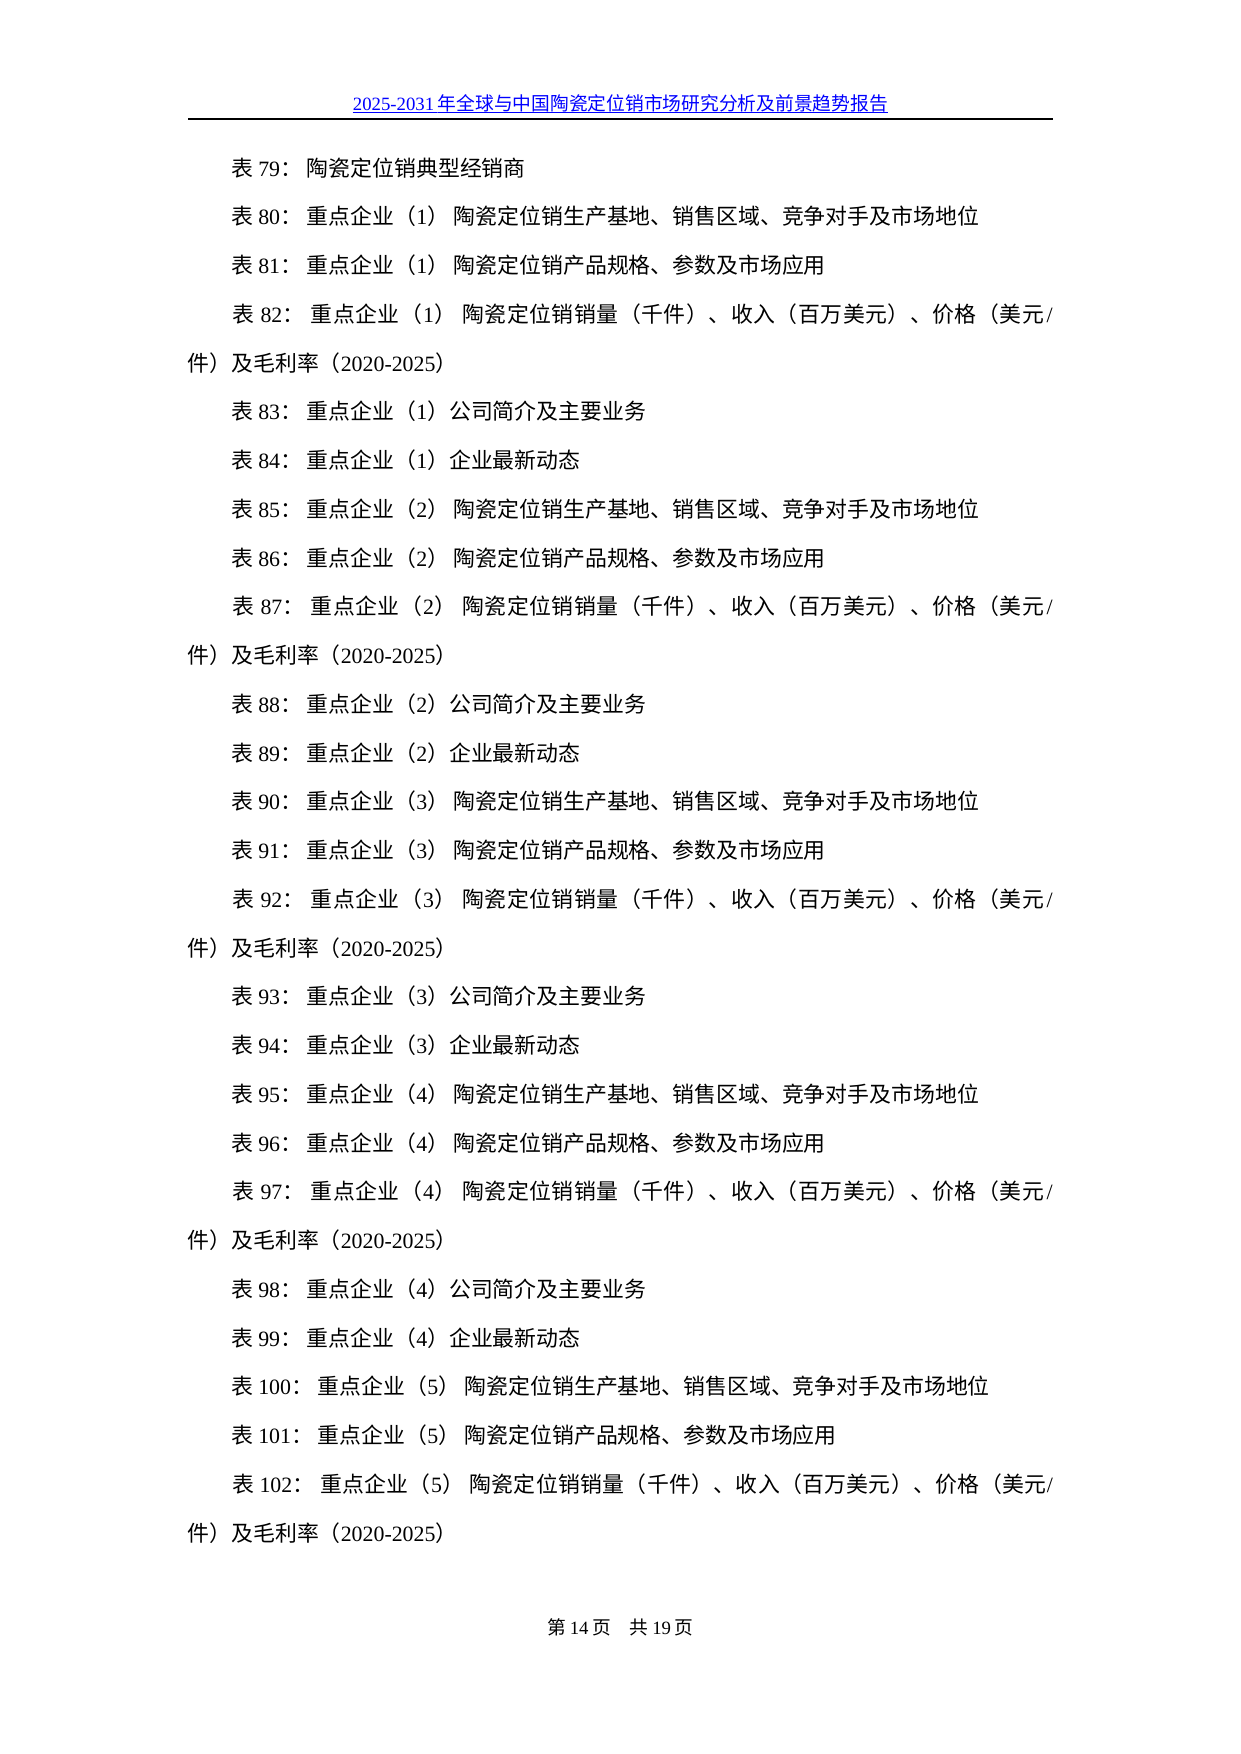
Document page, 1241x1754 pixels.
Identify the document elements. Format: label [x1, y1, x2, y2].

text [187, 150, 1053, 1548]
